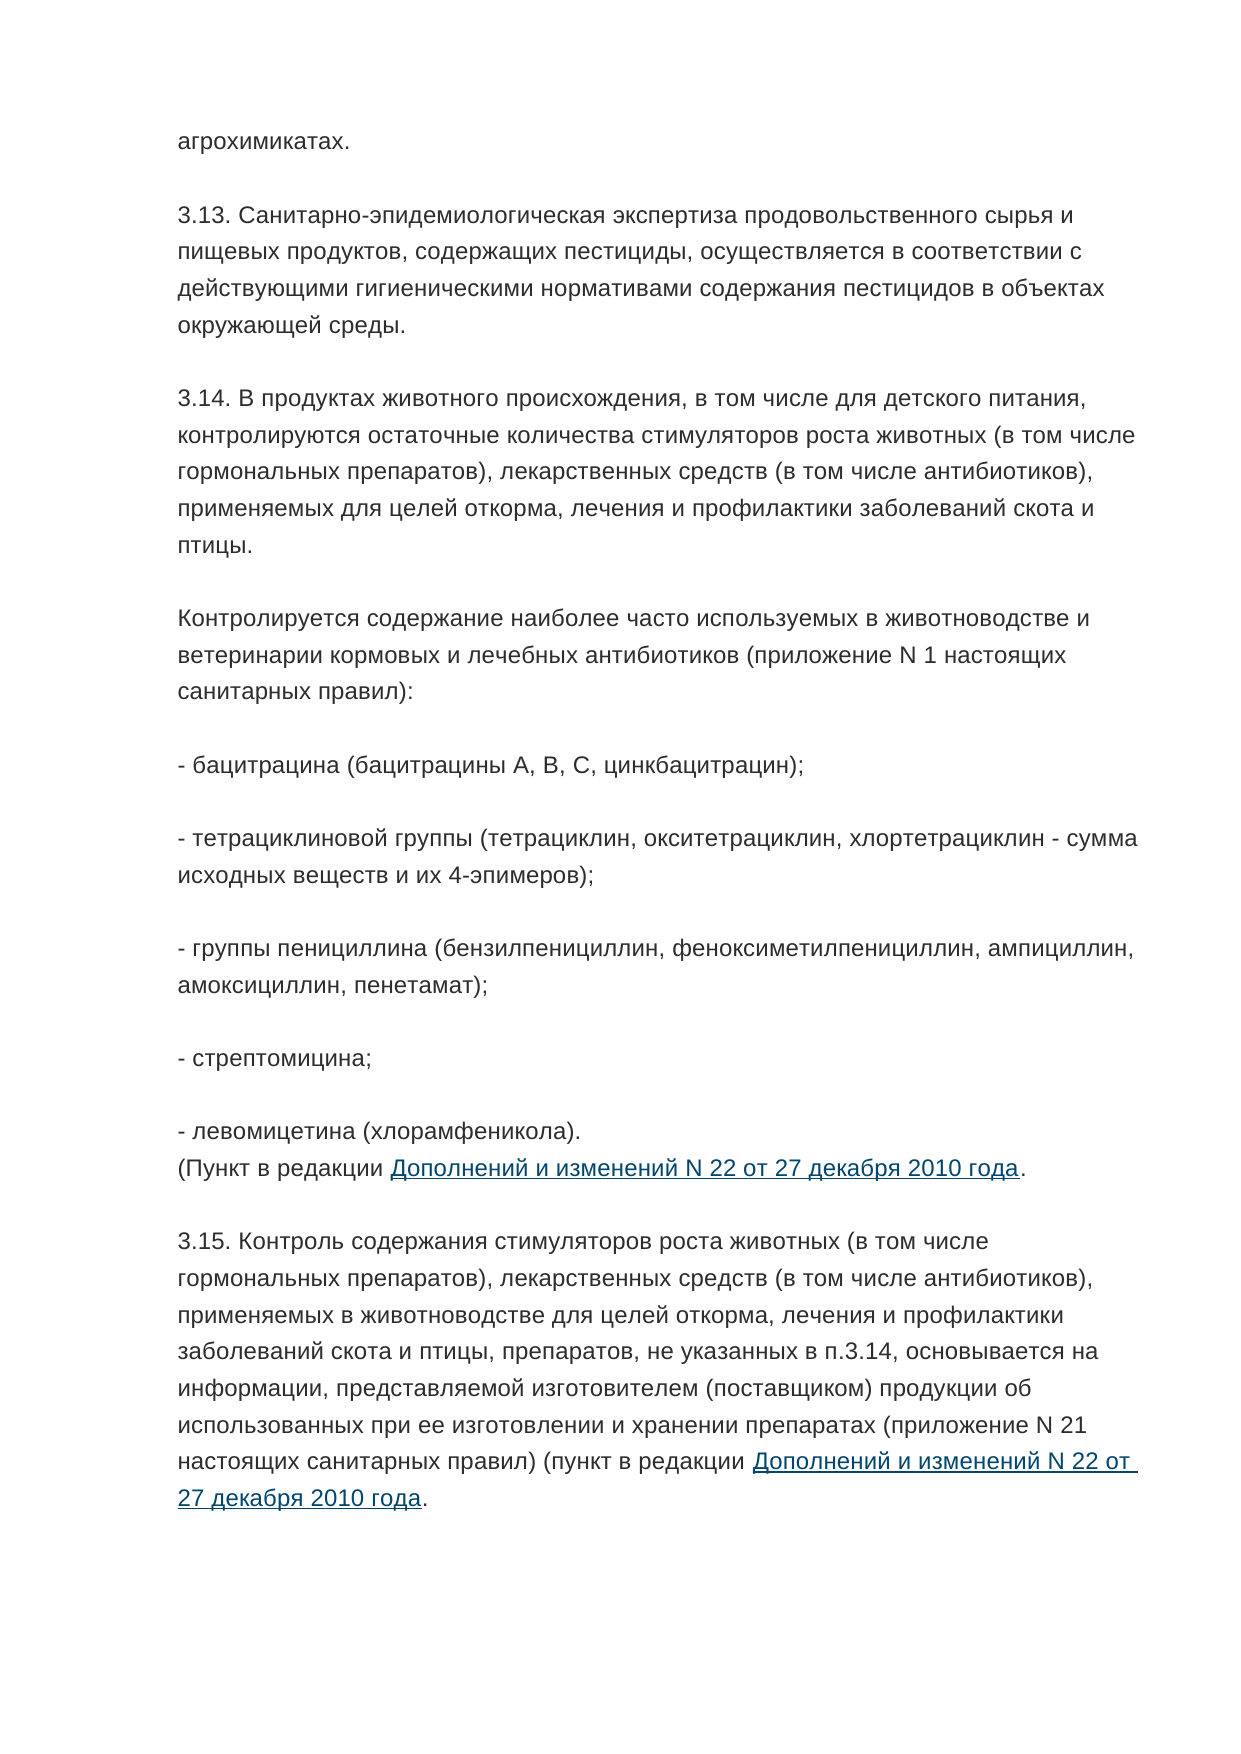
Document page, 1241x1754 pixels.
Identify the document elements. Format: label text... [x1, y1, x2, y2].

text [177, 118, 1152, 191]
text 3.15. Контроль содержания стимуляторов роста животных (в том числе гормональных препаратов), лекарственных средств (в том числе антибиотиков), применяемых в животноводстве для целей откорма, лечения и профилактики заболеваний скота и птицы, препаратов, не указанных в п.3.14, основывается на информации, представляемой изготовителем (поставщиком) продукции об использованных при ее изготовлении и хранении препаратах (приложение N 21 настоящих санитарных правил) (пункт в редакции Дополнений и изменений N 22 от 27 декабря 2010 года. [177, 1218, 1152, 1548]
text 3.13. Санитарно-эпидемиологическая экспертиза продовольственного сырья и пищевых продуктов, содержащих пестициды, осуществляется в соответствии с действующими гигиеническими нормативами содержания пестицидов в объектах окружающей среды. [177, 191, 1152, 375]
text 3.14. В продуктах животного происхождения, в том числе для детского питания, контролируются остаточные количества стимуляторов роста животных (в том числе гормональных препаратов), лекарственных средств (в том числе антибиотиков), применяемых для целей откорма, лечения и профилактики заболеваний скота и птицы. Контролируется содержание наиболее часто используемых в животноводстве и ветеринарии кормовых и лечебных антибиотиков (приложение N 1 настоящих санитарных правил): - бацитрацина (бацитрацины А, В, С, цинкбацитрацин); - тетрациклиновой группы (тетрациклин, окситетрациклин, хлортетрациклин - сумма исходных веществ и их 4-эпимеров); - группы пенициллина (бензилпенициллин, феноксиметилпенициллин, ампициллин, амоксициллин, пенетамат); - стрептомицина; - левомицетина (хлорамфеникола). (Пункт в редакции Дополнений и изменений N 22 от 27 декабря 2010 года. [177, 375, 1152, 1218]
